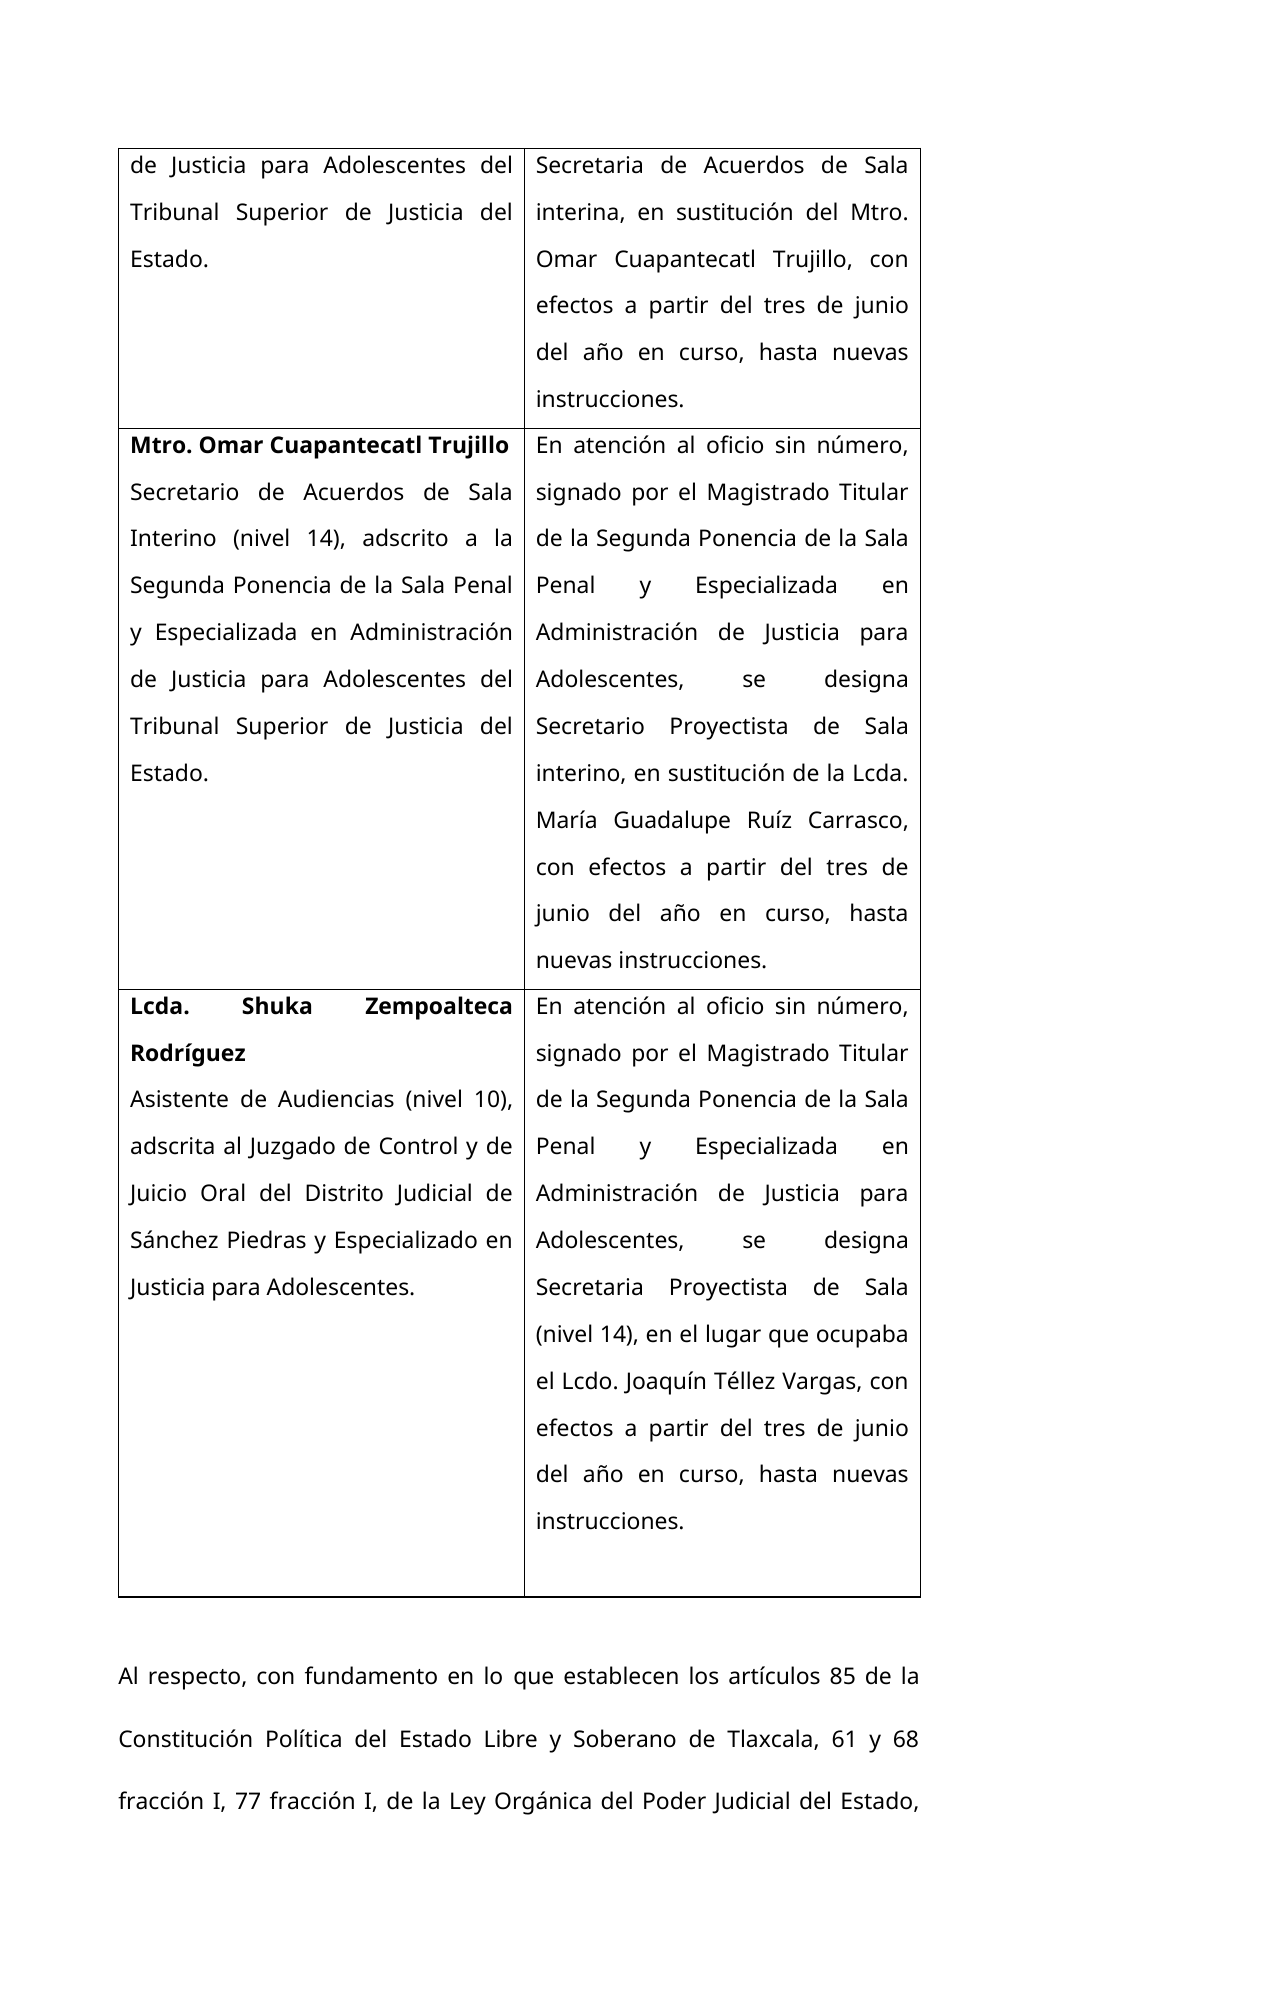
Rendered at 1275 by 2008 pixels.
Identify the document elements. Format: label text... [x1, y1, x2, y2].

table_cell Lcda. Shuka Zempoalteca Rodríguez Asistente de Audiencias (nivel 10), adscrita al Juzgado de Control y de Juicio Oral del Distrito Judicial de Sánchez Piedras y Especializado en Justicia para Adolescentes. [119, 990, 524, 1596]
table_cell En atención al oficio sin número, signado por el Magistrado Titular de la Segunda Ponencia de la Sala Penal y Especializada en Administración de Justicia para Adolescentes, se designa Secretario Proyectista de Sala interino, en sustitución de la Lcda. María Guadalupe Ruíz Carrasco, con efectos a partir del tres de junio del año en curso, hasta nuevas instrucciones. [525, 429, 920, 988]
table_cell En atención al oficio sin número, signado por el Magistrado Titular de la Segunda Ponencia de la Sala Penal y Especializada en Administración de Justicia para Adolescentes, se designa Secretaria Proyectista de Sala (nivel 14), en el lugar que ocupaba el Lcdo. Joaquín Téllez Vargas, con efectos a partir del tres de junio del año en curso, hasta nuevas instrucciones. [525, 990, 920, 1596]
table_cell Mtro. Omar Cuapantecatl Trujillo Secretario de Acuerdos de Sala Interino (nivel 14), adscrito a la Segunda Ponencia de la Sala Penal y Especializada en Administración de Justicia para Adolescentes del Tribunal Superior de Justicia del Estado. [119, 429, 524, 988]
